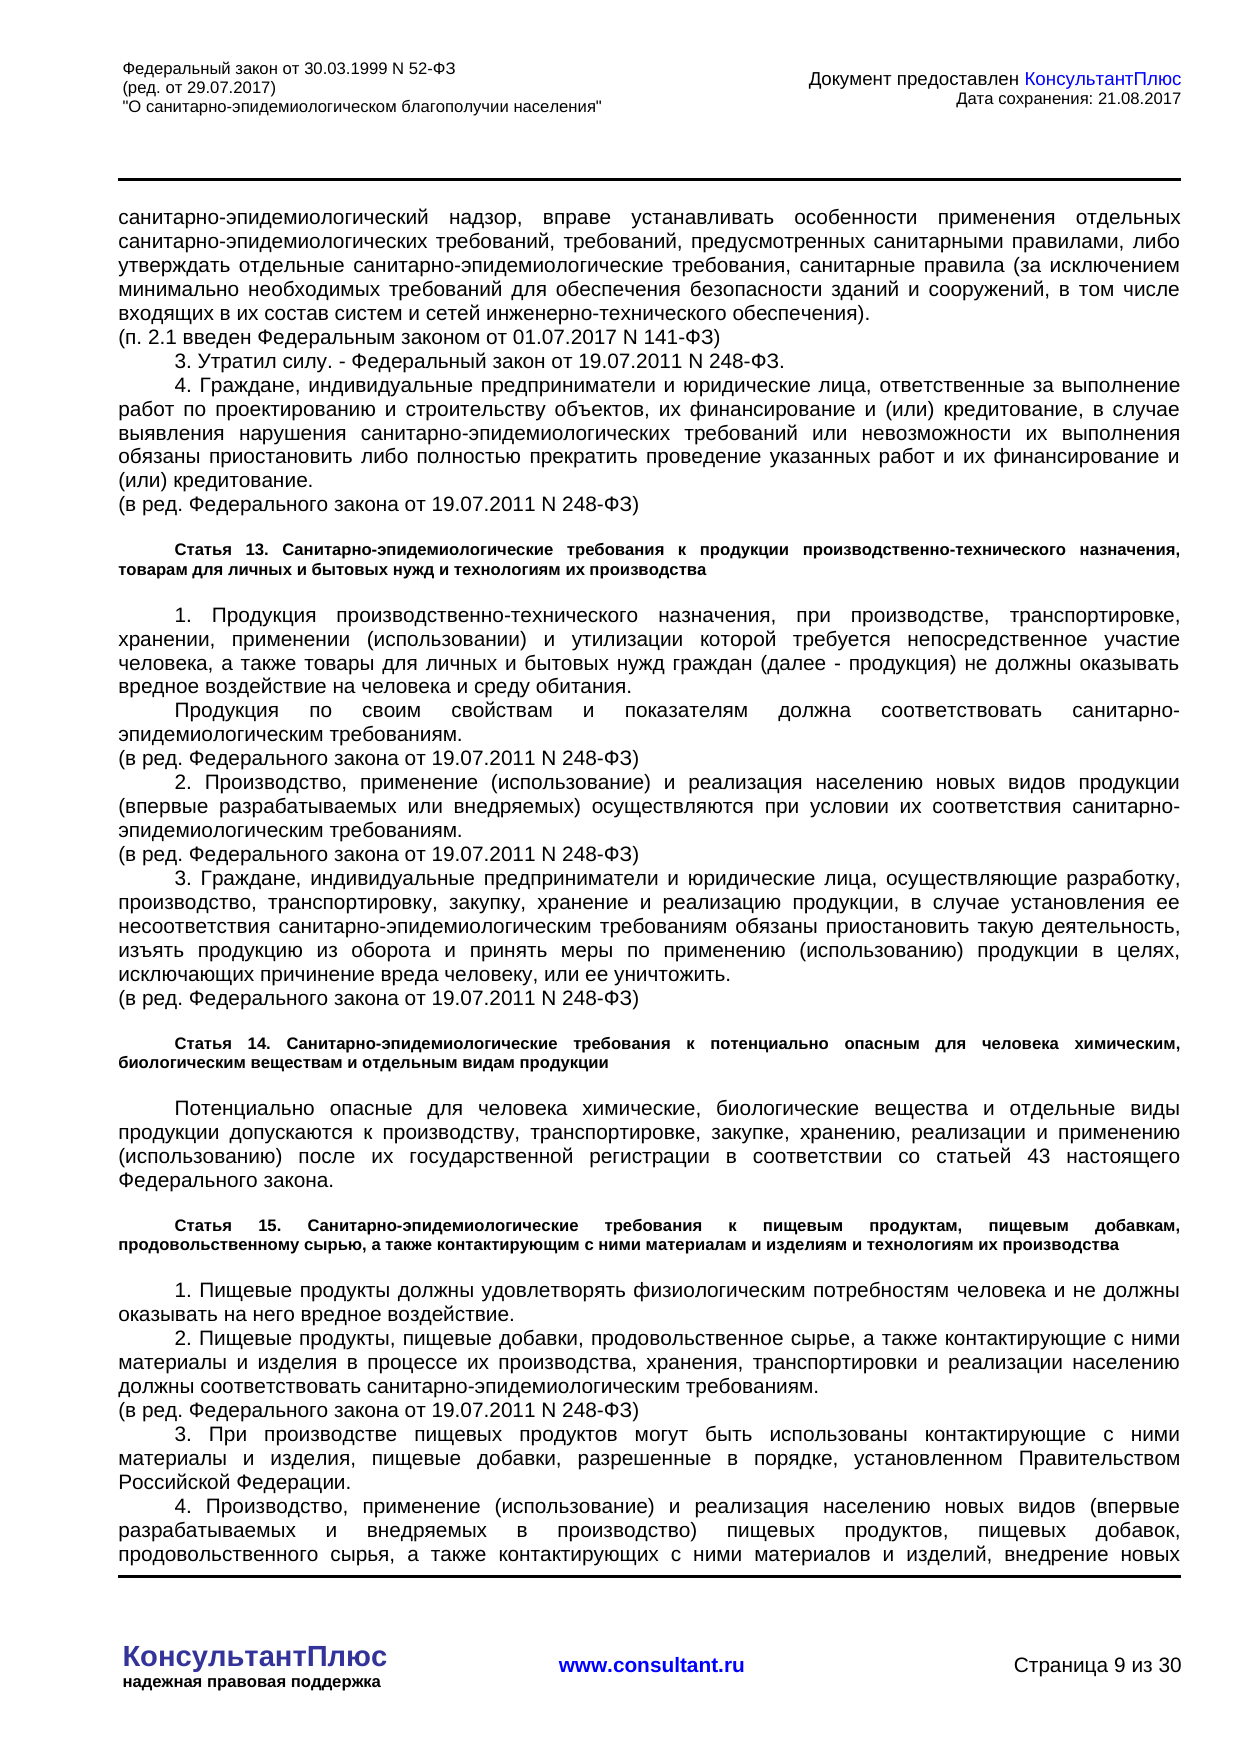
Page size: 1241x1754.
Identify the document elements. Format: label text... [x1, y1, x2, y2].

text 4. Граждане, индивидуальные предприниматели и юридические лица, ответственные за выполнение работ по проектированию и строительству объектов, их финансирование и (или) кредитование, в случае выявления нарушения санитарно-эпидемиологических требований или невозможности их выполнения обязаны приостановить либо полностью прекратить проведение указанных работ и их финансирование и (или) кредитование. [118, 372, 1181, 492]
text 3. Граждане, индивидуальные предприниматели и юридические лица, осуществляющие разработку, производство, транспортировку, закупку, хранение и реализацию продукции, в случае установления ее несоответствия санитарно-эпидемиологическим требованиям обязаны приостановить такую деятельность, изъять продукцию из оборота и принять меры по применению (использованию) продукции в целях, исключающих причинение вреда человеку, или ее уничтожить. [118, 866, 1181, 986]
text 1. Продукция производственно-технического назначения, при производстве, транспортировке, хранении, применении (использовании) и утилизации которой требуется непосредственное участие человека, а также товары для личных и бытовых нужд граждан (далее - продукция) не должны оказывать вредное воздействие на человека и среду обитания. [118, 602, 1181, 698]
text 2. Производство, применение (использование) и реализация населению новых видов продукции (впервые разрабатываемых или внедряемых) осуществляются при условии их соответствия санитарно-эпидемиологическим требованиям. [118, 770, 1181, 842]
text 3. Утратил силу. - Федеральный закон от 19.07.2011 N 248-ФЗ. [118, 348, 1181, 372]
text 1. Пищевые продукты должны удовлетворять физиологическим потребностям человека и не должны оказывать на него вредное воздействие. [118, 1278, 1181, 1326]
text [118, 205, 1181, 324]
title Статья 14. Санитарно-эпидемиологические требования к потенциально опасным для человека химическим, биологическим веществам и отдельным видам продукции [118, 1034, 1181, 1072]
text (в ред. Федерального закона от 19.07.2011 N 248-ФЗ) [118, 1398, 1181, 1422]
text Потенциально опасные для человека химические, биологические вещества и отдельные виды продукции допускаются к производству, транспортировке, закупке, хранению, реализации и применению (использованию) после их государственной регистрации в соответствии со статьей 43 настоящего Федерального закона. [118, 1096, 1181, 1192]
text (в ред. Федерального закона от 19.07.2011 N 248-ФЗ) [118, 746, 1181, 770]
title Статья 13. Санитарно-эпидемиологические требования к продукции производственно-технического назначения, товарам для личных и бытовых нужд и технологиям их производства [118, 540, 1181, 578]
text (в ред. Федерального закона от 19.07.2011 N 248-ФЗ) [118, 986, 1181, 1010]
title Статья 15. Санитарно-эпидемиологические требования к пищевым продуктам, пищевым добавкам, продовольственному сырью, а также контактирующим с ними материалам и изделиям и технологиям их производства [118, 1216, 1181, 1254]
text Продукция по своим свойствам и показателям должна соответствовать санитарно-эпидемиологическим требованиям. [118, 698, 1181, 746]
text 3. При производстве пищевых продуктов могут быть использованы контактирующие с ними материалы и изделия, пищевые добавки, разрешенные в порядке, установленном Правительством Российской Федерации. [118, 1422, 1181, 1494]
text 2. Пищевые продукты, пищевые добавки, продовольственное сырье, а также контактирующие с ними материалы и изделия в процессе их производства, хранения, транспортировки и реализации населению должны соответствовать санитарно-эпидемиологическим требованиям. [118, 1326, 1181, 1398]
text (п. 2.1 введен Федеральным законом от 01.07.2017 N 141-ФЗ) [118, 324, 1181, 348]
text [118, 1494, 1181, 1566]
text (в ред. Федерального закона от 19.07.2011 N 248-ФЗ) [118, 842, 1181, 866]
text (в ред. Федерального закона от 19.07.2011 N 248-ФЗ) [118, 492, 1181, 516]
